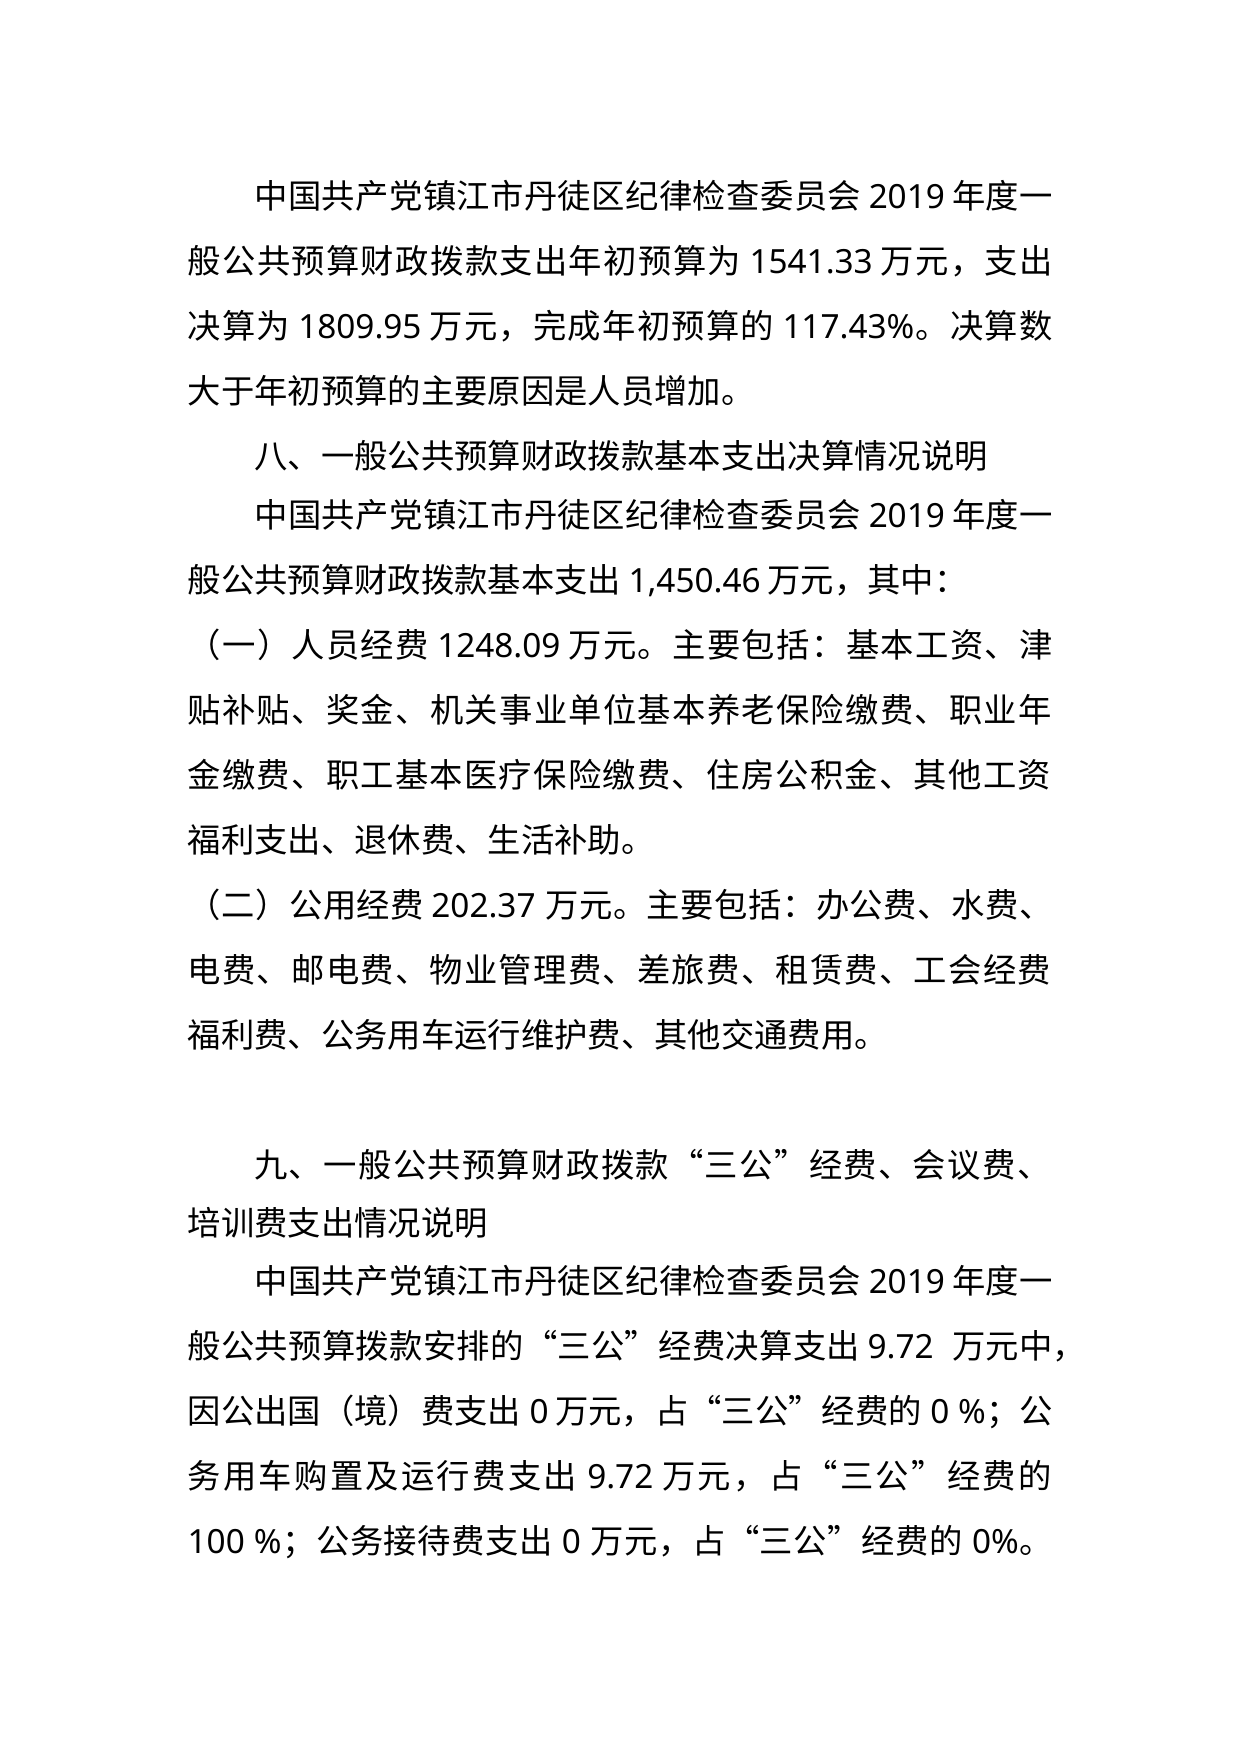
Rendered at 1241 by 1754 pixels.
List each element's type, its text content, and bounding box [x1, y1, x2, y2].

text 八、一般公共预算财政拨款基本支出决算情况说明 [187, 422, 1053, 480]
text 中国共产党镇江市丹徒区纪律检查委员会2019年度一般公共预算财政拨款支出年初预算为1541.33万元，支出决算为1809.95万元，完成年初预算的117.43%。决算数大于年初预算的主要原因是人员增加。 [187, 162, 1053, 422]
text 中国共产党镇江市丹徒区纪律检查委员会2019年度一般公共预算财政拨款基本支出 1,450.46万元，其中： [187, 480, 1053, 610]
text 九、一般公共预算财政拨款“三公”经费、会议费、培训费支出情况说明 [187, 1130, 1053, 1247]
text （二）公用经费202.37 万元。主要包括：办公费、水费、电费、邮电费、物业管理费、差旅费、租赁费、工会经费、福利费、公务用车运行维护费、其他交通费用。 [187, 870, 1053, 1065]
text （一）人员经费1248.09万元。主要包括：基本工资、津贴补贴、奖金、机关事业单位基本养老保险缴费、职业年金缴费、职工基本医疗保险缴费、住房公积金、其他工资福利支出、退休费、生活补助。 [187, 610, 1053, 870]
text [187, 1247, 1053, 1572]
